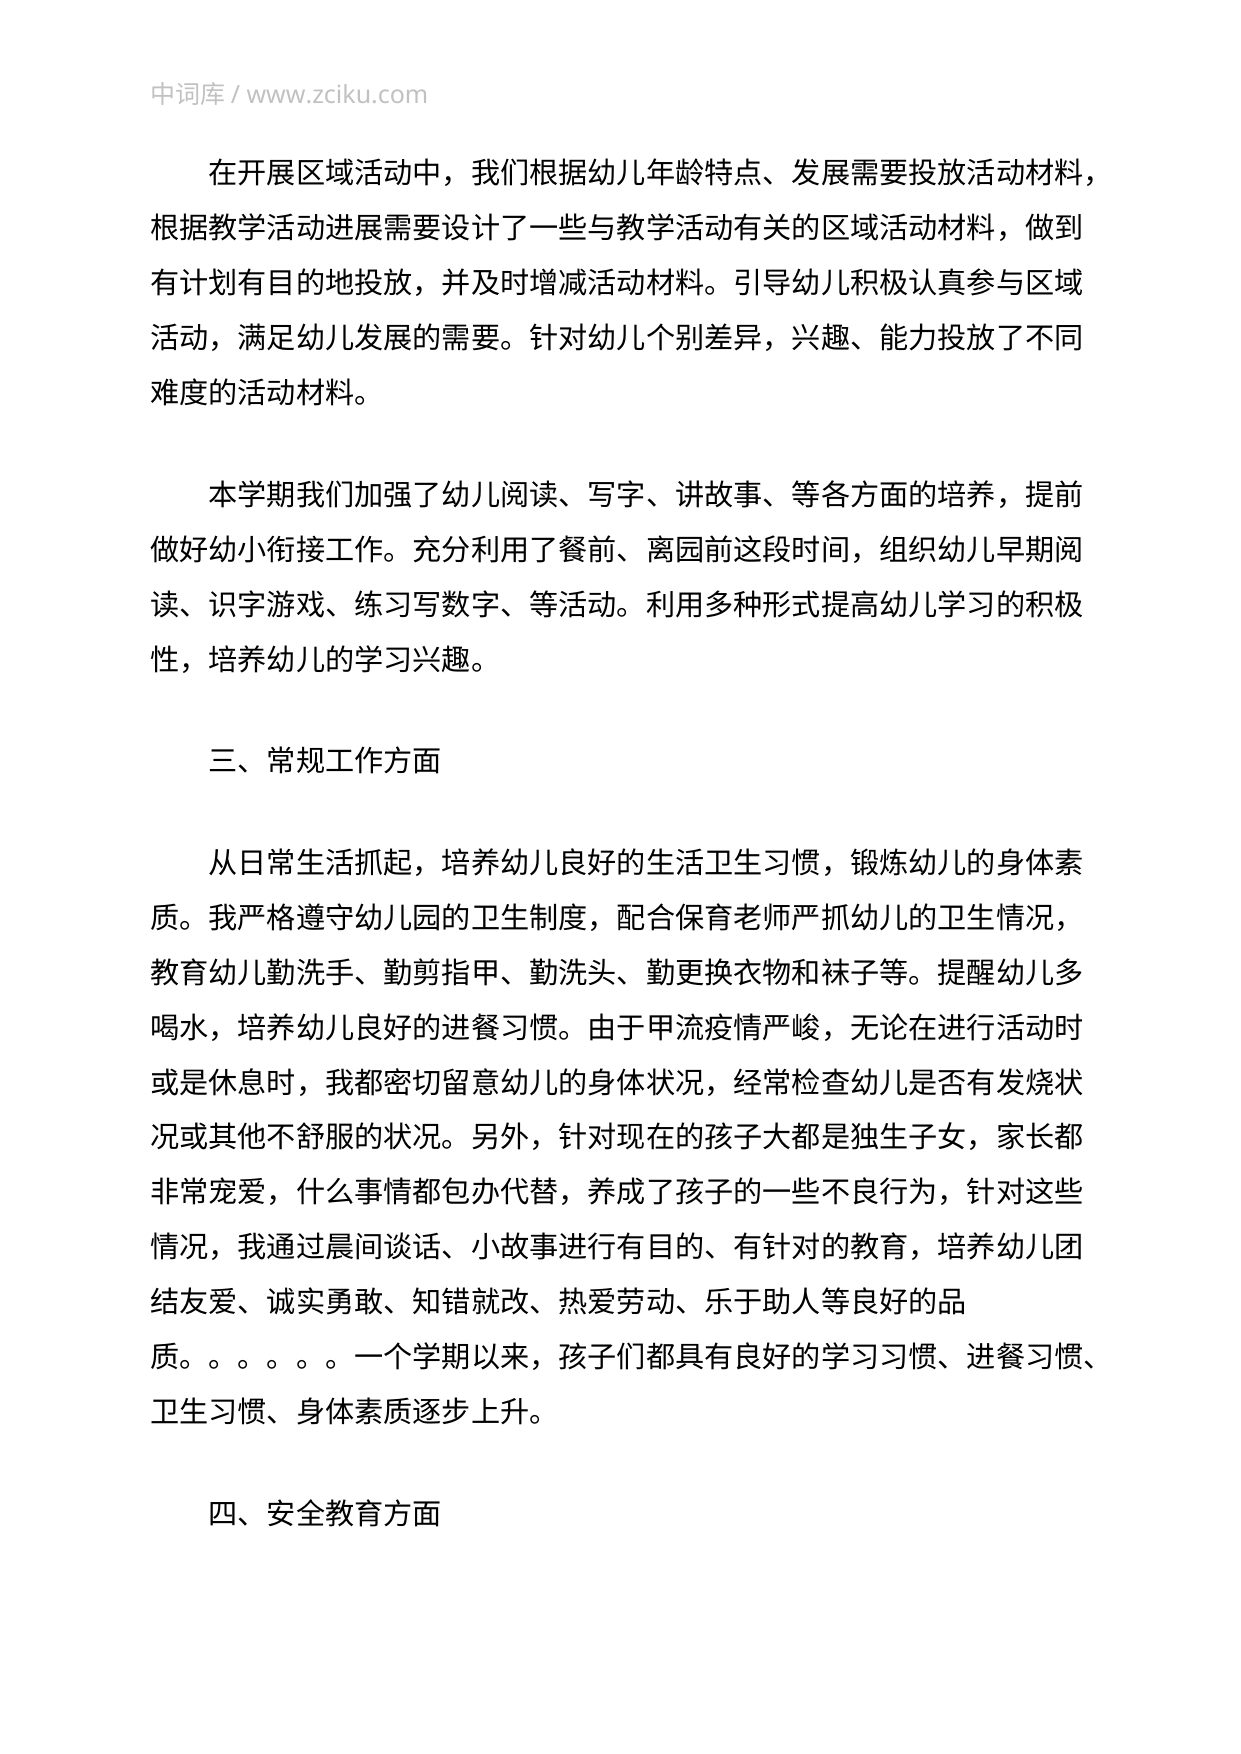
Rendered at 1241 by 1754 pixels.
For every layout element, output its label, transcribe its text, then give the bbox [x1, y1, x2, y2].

text 在开展区域活动中，我们根据幼儿年龄特点、发展需要投放活动材料，根据教学活动进展需要设计了一些与教学活动有关的区域活动材料，做到有计划有目的地投放，并及时增减活动材料。引导幼儿积极认真参与区域活动，满足幼儿发展的需要。针对幼儿个别差异，兴趣、能力投放了不同难度的活动材料。 [150, 150, 1090, 412]
text 本学期我们加强了幼儿阅读、写字、讲故事、等各方面的培养，提前做好幼小衔接工作。充分利用了餐前、离园前这段时间，组织幼儿早期阅读、识字游戏、练习写数字、等活动。利用多种形式提高幼儿学习的积极性，培养幼儿的学习兴趣。 [150, 471, 1090, 678]
text 四、安全教育方面 [150, 1490, 1090, 1533]
text 三、常规工作方面 [150, 738, 1090, 780]
text 从日常生活抓起，培养幼儿良好的生活卫生习惯，锻炼幼儿的身体素质。我严格遵守幼儿园的卫生制度，配合保育老师严抓幼儿的卫生情况，教育幼儿勤洗手、勤剪指甲、勤洗头、勤更换衣物和袜子等。提醒幼儿多喝水，培养幼儿良好的进餐习惯。由于甲流疫情严峻，无论在进行活动时或是休息时，我都密切留意幼儿的身体状况，经常检查幼儿是否有发烧状况或其他不舒服的状况。另外，针对现在的孩子大都是独生子女，家长都非常宠爱，什么事情都包办代替，养成了孩子的一些不良行为，针对这些情况，我通过晨间谈话、小故事进行有目的、有针对的教育，培养幼儿团结友爱、诚实勇敢、知错就改、热爱劳动、乐于助人等良好的品质。。。。。。一个学期以来，孩子们都具有良好的学习习惯、进餐习惯、卫生习惯、身体素质逐步上升。 [150, 839, 1090, 1431]
